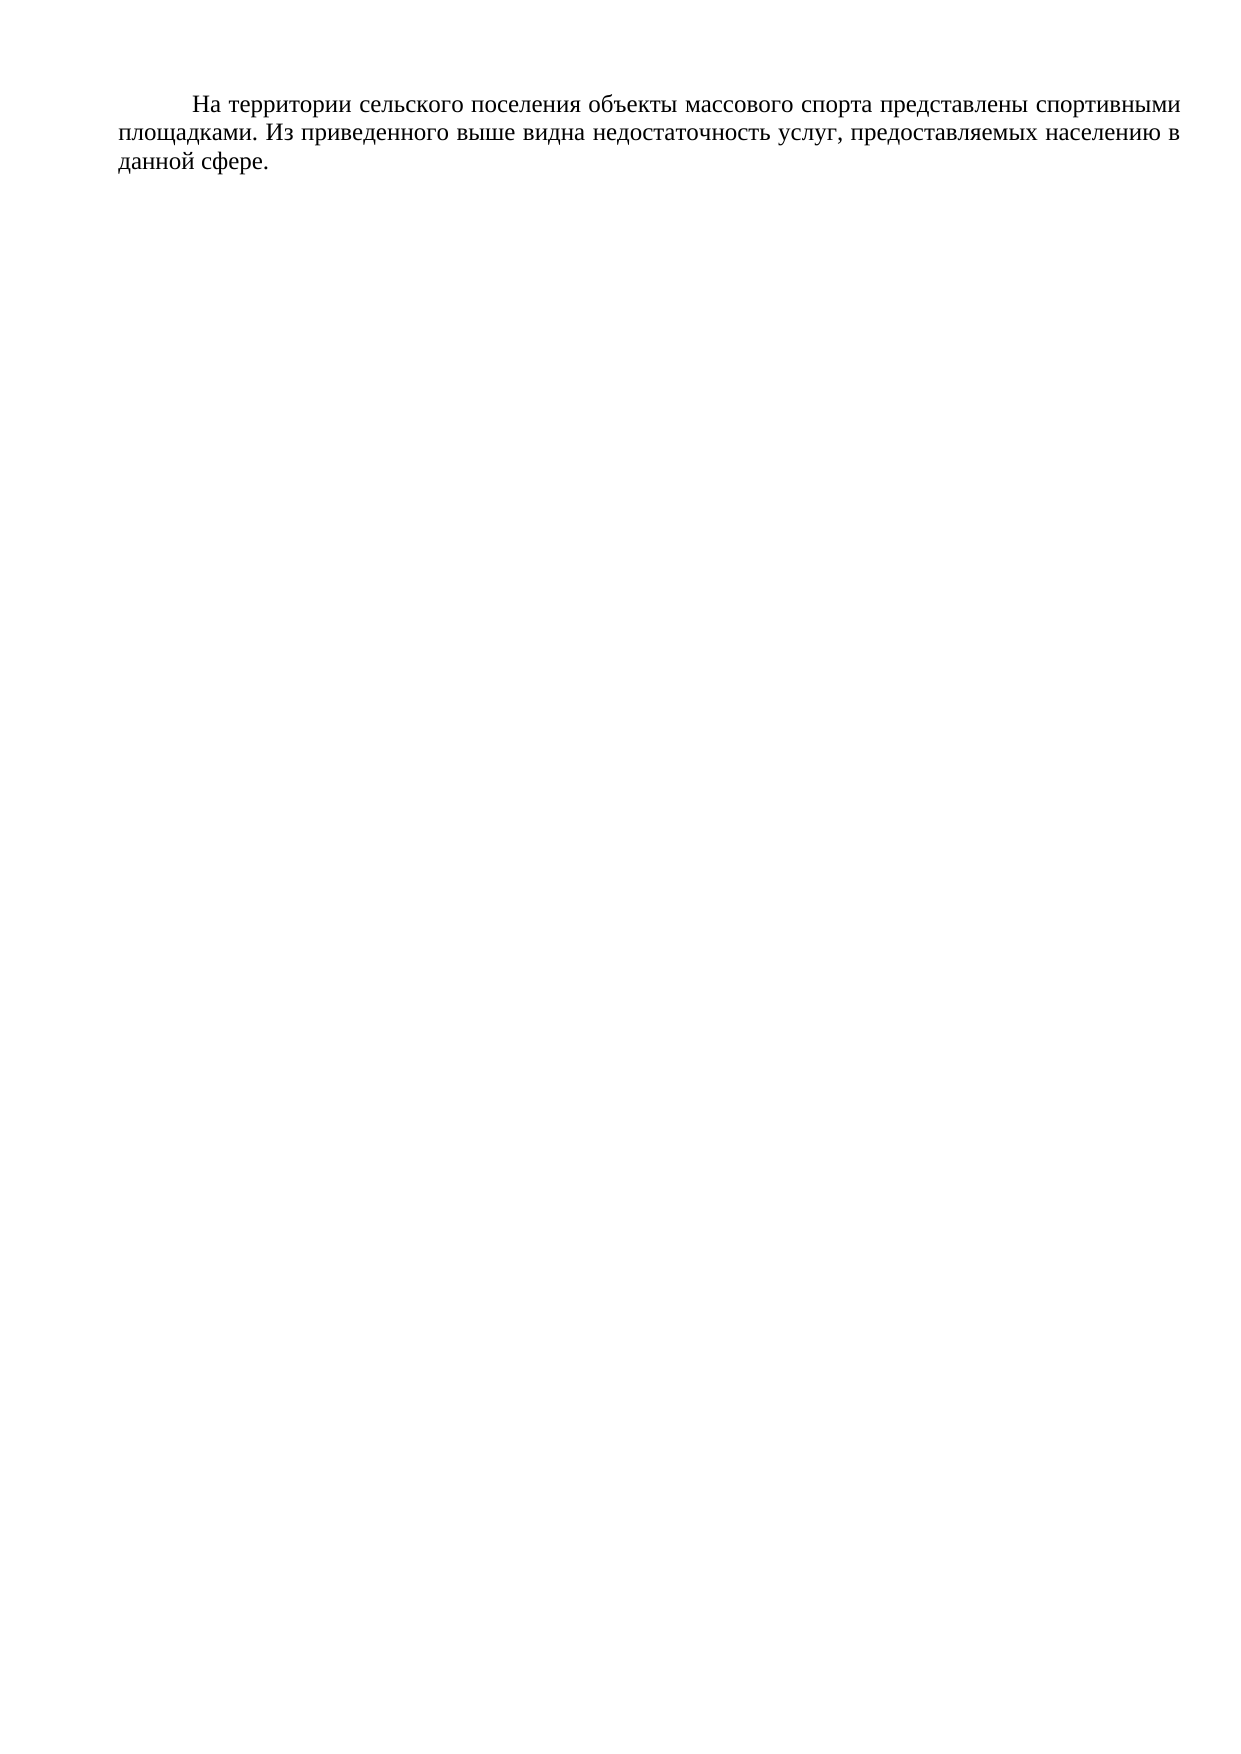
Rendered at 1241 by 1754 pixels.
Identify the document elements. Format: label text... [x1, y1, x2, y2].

text На территории сельского поселения объекты массового спорта представлены спортивными площадками. Из приведенного выше видна недостаточность услуг, предоставляемых населению в данной сфере. [118, 89, 1181, 175]
